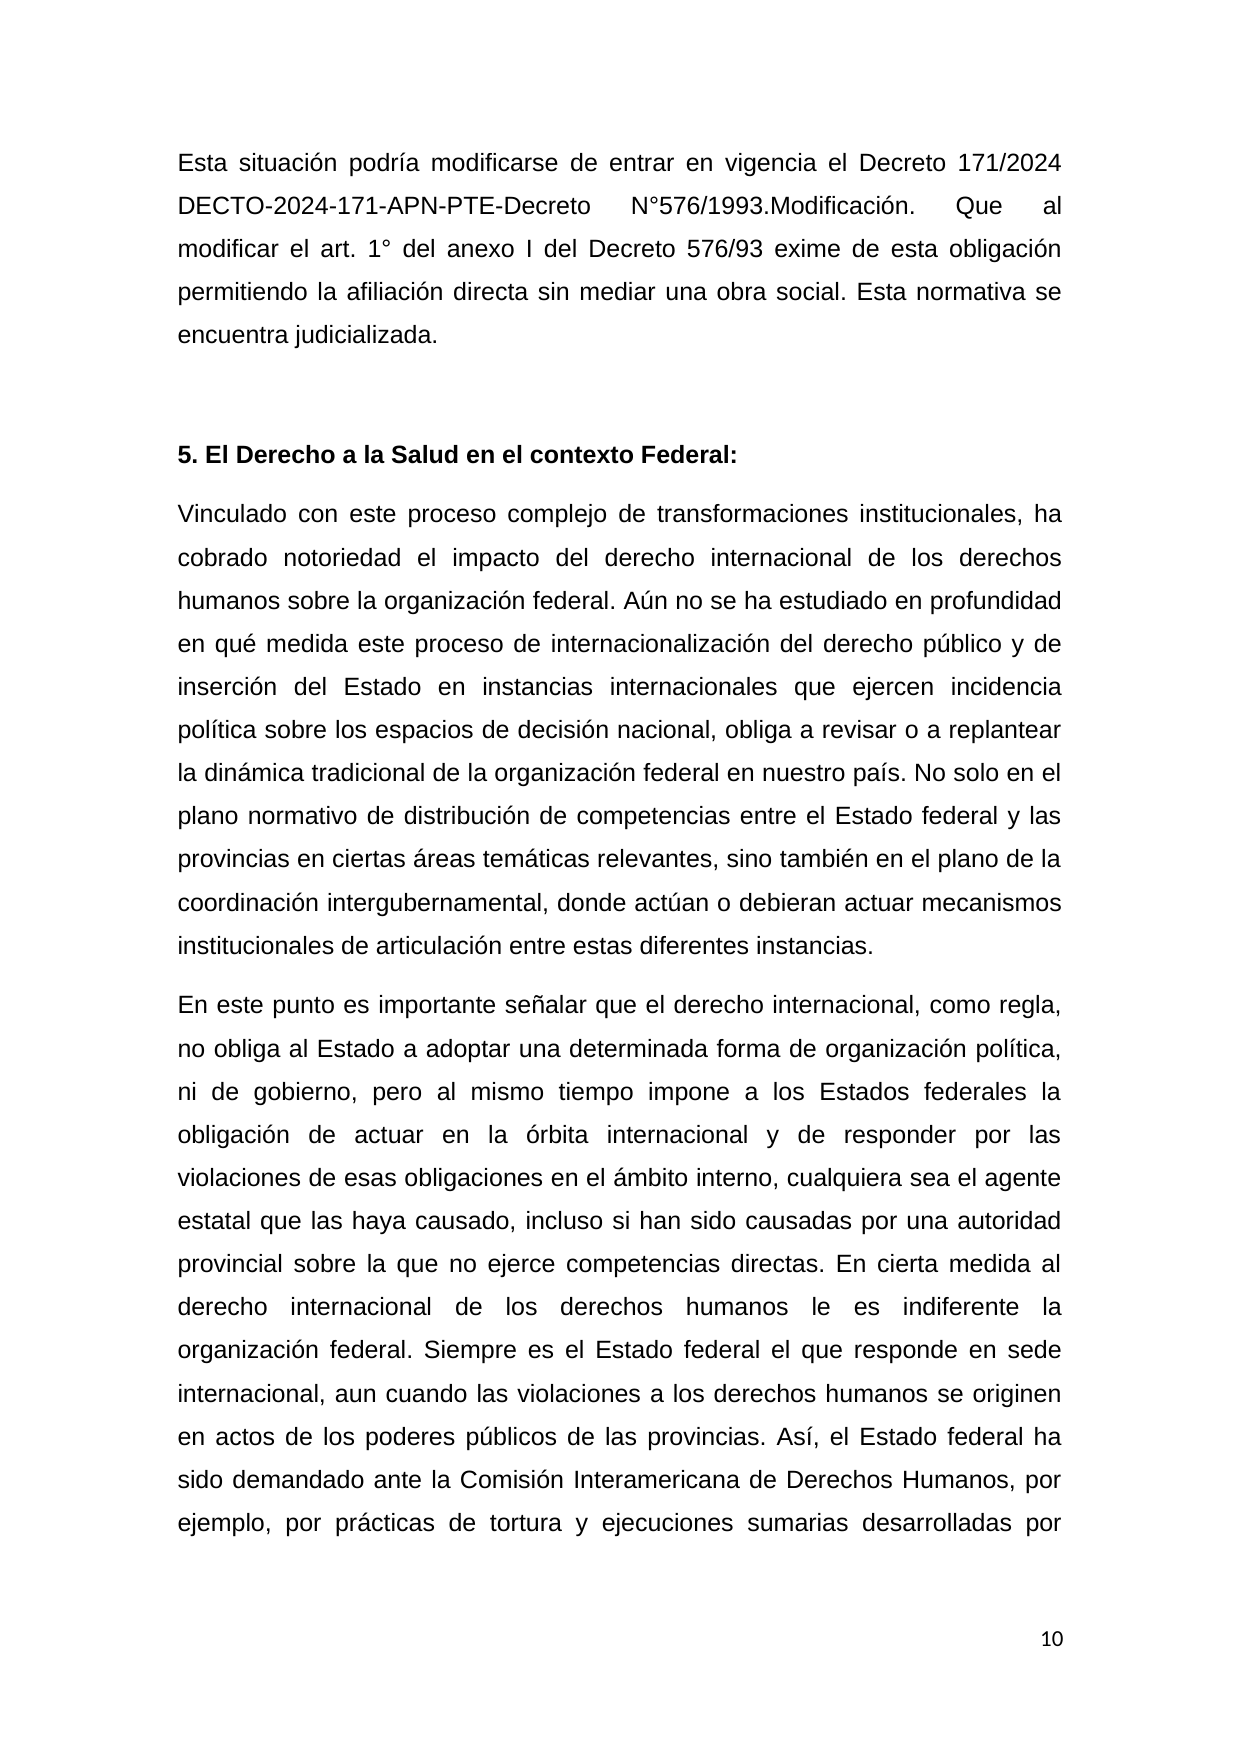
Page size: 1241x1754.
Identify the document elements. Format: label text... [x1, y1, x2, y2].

text Vinculado con este proceso complejo de transformaciones institucionales, ha cobrado notoriedad el impacto del derecho internacional de los derechos humanos sobre la organización federal. Aún no se ha estudiado en profundidad en qué medida este proceso de internacionalización del derecho público y de inserción del Estado en instancias internacionales que ejercen incidencia política sobre los espacios de decisión nacional, obliga a revisar o a replantear la dinámica tradicional de la organización federal en nuestro país. No solo en el plano normativo de distribución de competencias entre el Estado federal y las provincias en ciertas áreas temáticas relevantes, sino también en el plano de la coordinación intergubernamental, donde actúan o debieran actuar mecanismos institucionales de articulación entre estas diferentes instancias. [177, 499, 1063, 959]
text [177, 991, 1063, 1537]
text 5. El Derecho a la Salud en el contexto Federal: [177, 440, 1063, 468]
text Esta situación podría modificarse de entrar en vigencia el Decreto 171/2024 DECTO-2024-171-APN-PTE-Decreto N°576/1993.Modificación. Que al modificar el art. 1° del anexo I del Decreto 576/93 exime de esta obligación permitiendo la afiliación directa sin mediar una obra social. Esta normativa se encuentra judicializada. [177, 148, 1063, 349]
